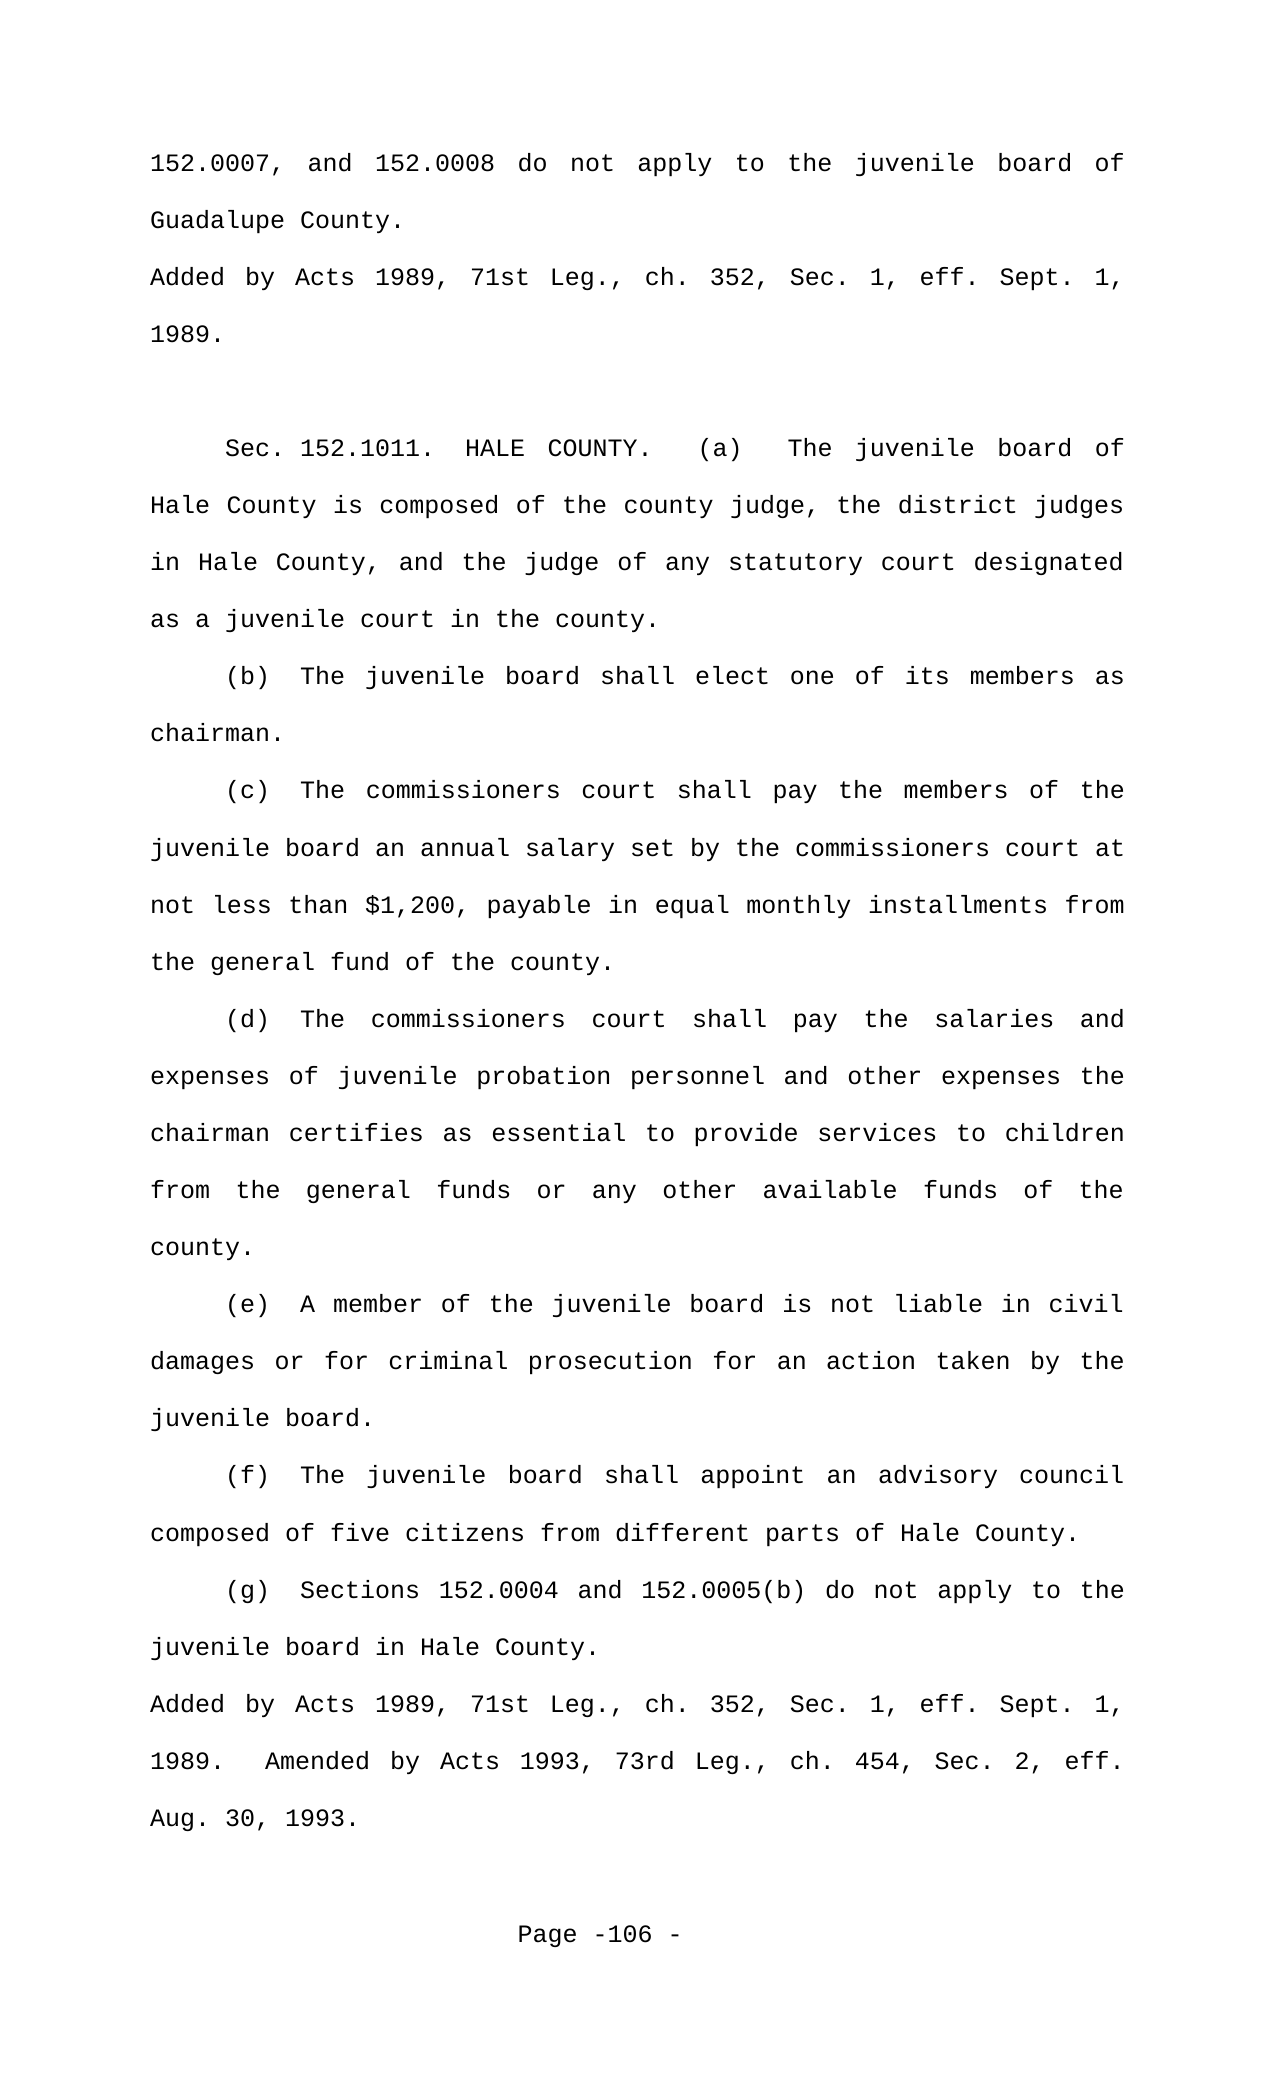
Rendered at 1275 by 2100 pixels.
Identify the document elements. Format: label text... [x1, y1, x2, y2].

text (f) The juvenile board shall appoint an advisory council composed of five citizens from different parts of Hale County. [150, 1463, 1125, 1548]
text (d) The commissioners court shall pay the salaries and expenses of juvenile probation personnel and other expenses the chairman certifies as essential to provide services to children from the general funds or any other available funds of the county. [150, 1006, 1125, 1263]
text Added by Acts 1989, 71st Leg., ch. 352, Sec. 1, eff. Sept. 1, 1989. [150, 264, 1125, 350]
text Sec. 152.1011. HALE COUNTY. (a) The juvenile board of Hale County is composed of the county judge, the district judges in Hale County, and the judge of any statutory court designated as a juvenile court in the county. [150, 435, 1125, 635]
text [150, 150, 1125, 236]
text (b) The juvenile board shall elect one of its members as chairman. [150, 664, 1125, 749]
text (e) A member of the juvenile board is not liable in civil damages or for criminal prosecution for an action taken by the juvenile board. [150, 1292, 1125, 1434]
text (g) Sections 152.0004 and 152.0005(b) do not apply to the juvenile board in Hale County. [150, 1577, 1125, 1663]
text Added by Acts 1989, 71st Leg., ch. 352, Sec. 1, eff. Sept. 1, 1989. Amended by Acts 1993, 73rd Leg., ch. 454, Sec. 2, eff. Aug. 30, 1993. [150, 1691, 1125, 1834]
text (c) The commissioners court shall pay the members of the juvenile board an annual salary set by the commissioners court at not less than $1,200, payable in equal monthly installments from the general fund of the county. [150, 778, 1125, 978]
